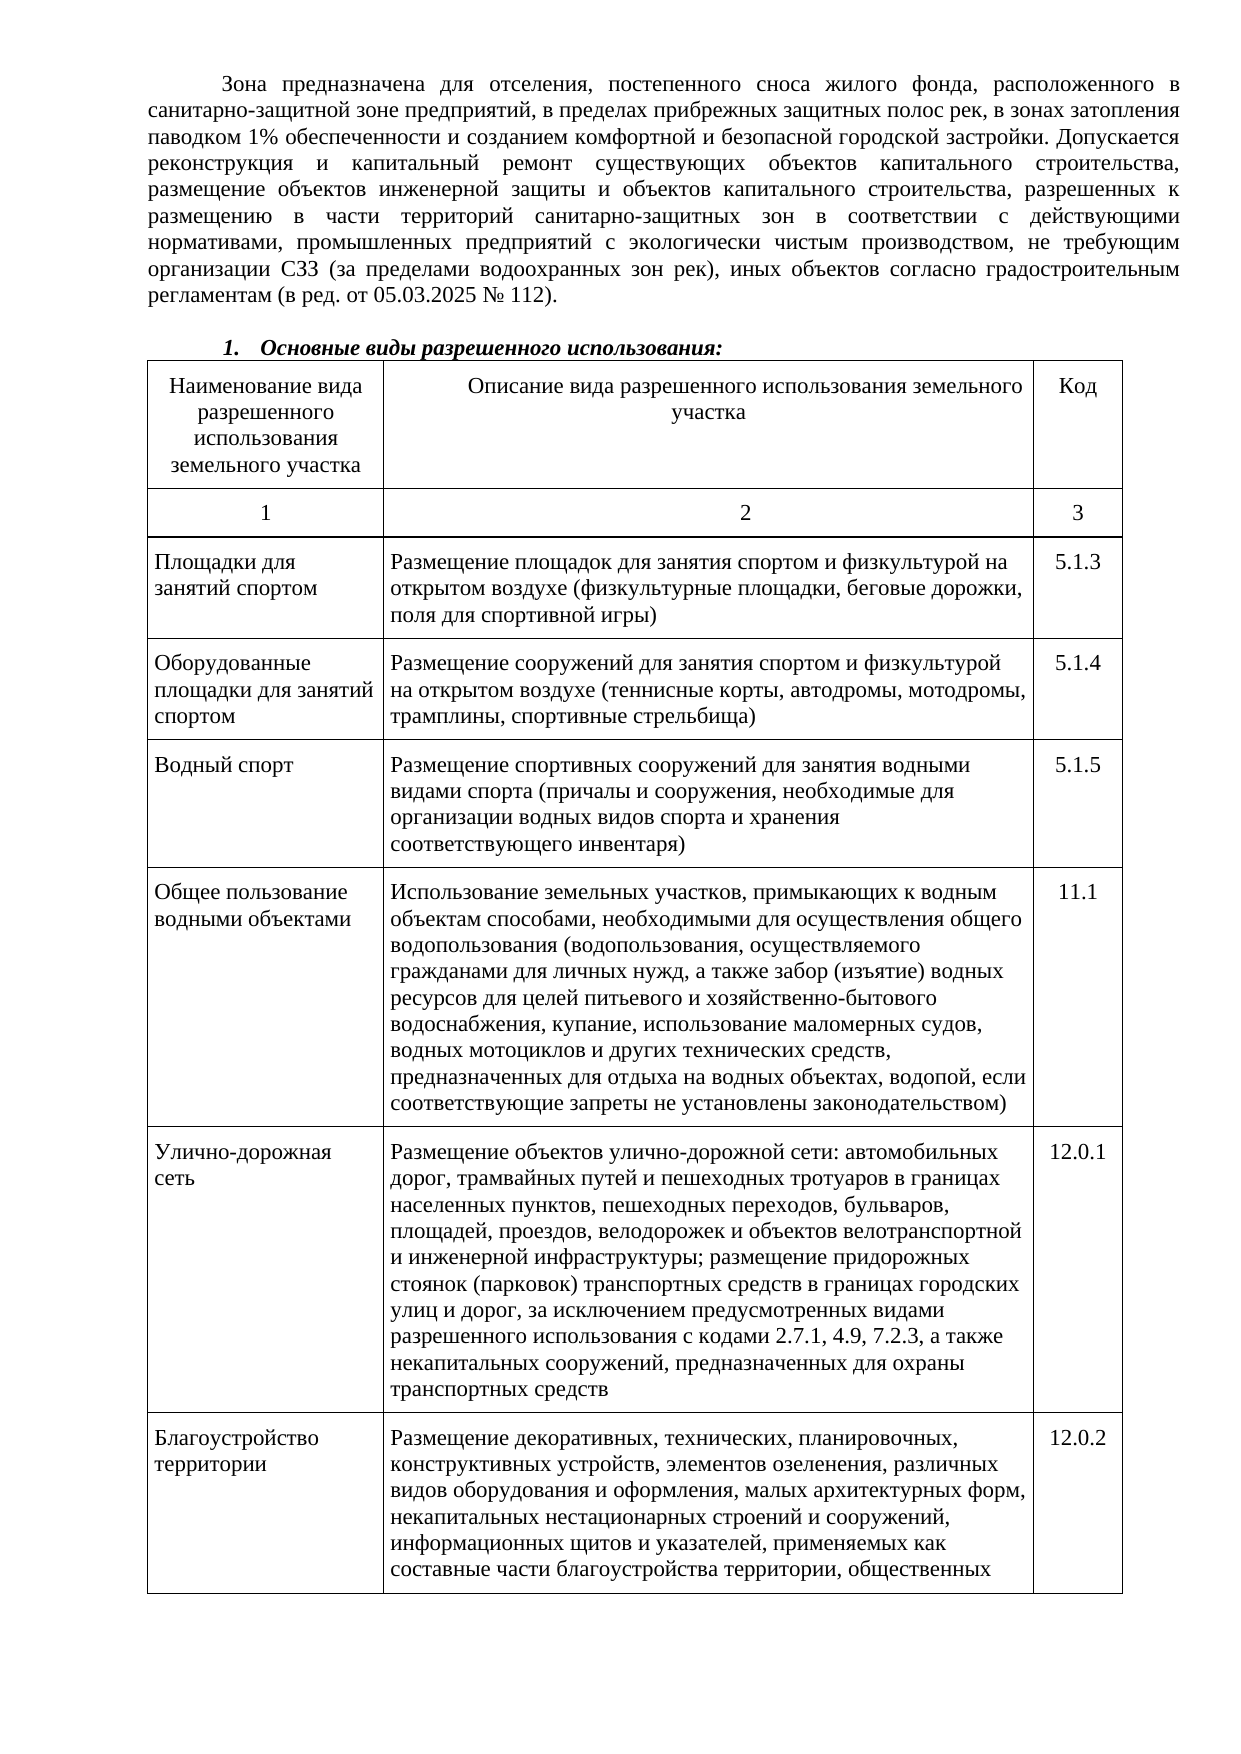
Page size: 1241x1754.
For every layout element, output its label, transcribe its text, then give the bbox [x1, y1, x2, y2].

table_cell 12.0.2 [1034, 1413, 1122, 1592]
table_cell 2 [384, 489, 1033, 536]
list Основные виды разрешенного использования: [223, 334, 1181, 360]
table_cell 11.1 [1034, 868, 1122, 1126]
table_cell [148, 1413, 383, 1592]
table_cell Размещение объектов улично-дорожной сети: автомобильных дорог, трамвайных путей и пешеходных тротуаров в границах населенных пунктов, пешеходных переходов, бульваров, площадей, проездов, велодорожек и объектов велотранспортной и инженерной инфраструктуры; размещение придорожных стоянок (парковок) транспортных средств в границах городских улиц и дорог, за исключением предусмотренных видами разрешенного использования с кодами 2.7.1, 4.9, 7.2.3, а также некапитальных сооружений, предназначенных для охраны транспортных средств [384, 1127, 1033, 1412]
table_cell Размещение спортивных сооружений для занятия водными видами спорта (причалы и сооружения, необходимые для организации водных видов спорта и хранения соответствующего инвентаря) [384, 740, 1033, 867]
table_cell Размещение сооружений для занятия спортом и физкультурой на открытом воздухе (теннисные корты, автодромы, мотодромы, трамплины, спортивные стрельбища) [384, 639, 1033, 739]
table_cell 5.1.4 [1034, 639, 1122, 739]
table_header Наименование вида разрешенного использования земельного участка [148, 361, 383, 488]
table_header Код [1034, 361, 1122, 488]
table_cell 5.1.3 [1034, 538, 1122, 638]
table_header Описание вида разрешенного использования земельного участка [384, 361, 1033, 488]
table_cell 12.0.1 [1034, 1127, 1122, 1412]
table_cell Улично-дорожная сеть [148, 1127, 383, 1412]
text Зона предназначена для отселения, постепенного сноса жилого фонда, расположенного в санитарно-защитной зоне предприятий, в пределах прибрежных защитных полос рек, в зонах затопления паводком 1% обеспеченности и созданием комфортной и безопасной городской застройки. Допускается реконструкция и капитальный ремонт существующих объектов капитального строительства, размещение объектов инженерной защиты и объектов капитального строительства, разрешенных к размещению в части территорий санитарно-защитных зон в соответствии с действующими нормативами, промышленных предприятий с экологически чистым производством, не требующим организации СЗЗ (за пределами водоохранных зон рек), иных объектов согласно градостроительным регламентам (в ред. от 05.03.2025 № 112). [148, 70, 1181, 307]
table_cell Водный спорт [148, 740, 383, 867]
table_cell 1 [148, 489, 383, 536]
table_cell Размещение площадок для занятия спортом и физкультурой на открытом воздухе (физкультурные площадки, беговые дорожки, поля для спортивной игры) [384, 538, 1033, 638]
table_cell Общее пользование водными объектами [148, 868, 383, 1126]
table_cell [384, 1413, 1033, 1592]
table_cell 3 [1034, 489, 1122, 536]
table_cell Оборудованные площадки для занятий спортом [148, 639, 383, 739]
table_cell 5.1.5 [1034, 740, 1122, 867]
table_cell Использование земельных участков, примыкающих к водным объектам способами, необходимыми для осуществления общего водопользования (водопользования, осуществляемого гражданами для личных нужд, а также забор (изъятие) водных ресурсов для целей питьевого и хозяйственно-бытового водоснабжения, купание, использование маломерных судов, водных мотоциклов и других технических средств, предназначенных для отдыха на водных объектах, водопой, если соответствующие запреты не установлены законодательством) [384, 868, 1033, 1126]
table_cell Площадки для занятий спортом [148, 538, 383, 638]
